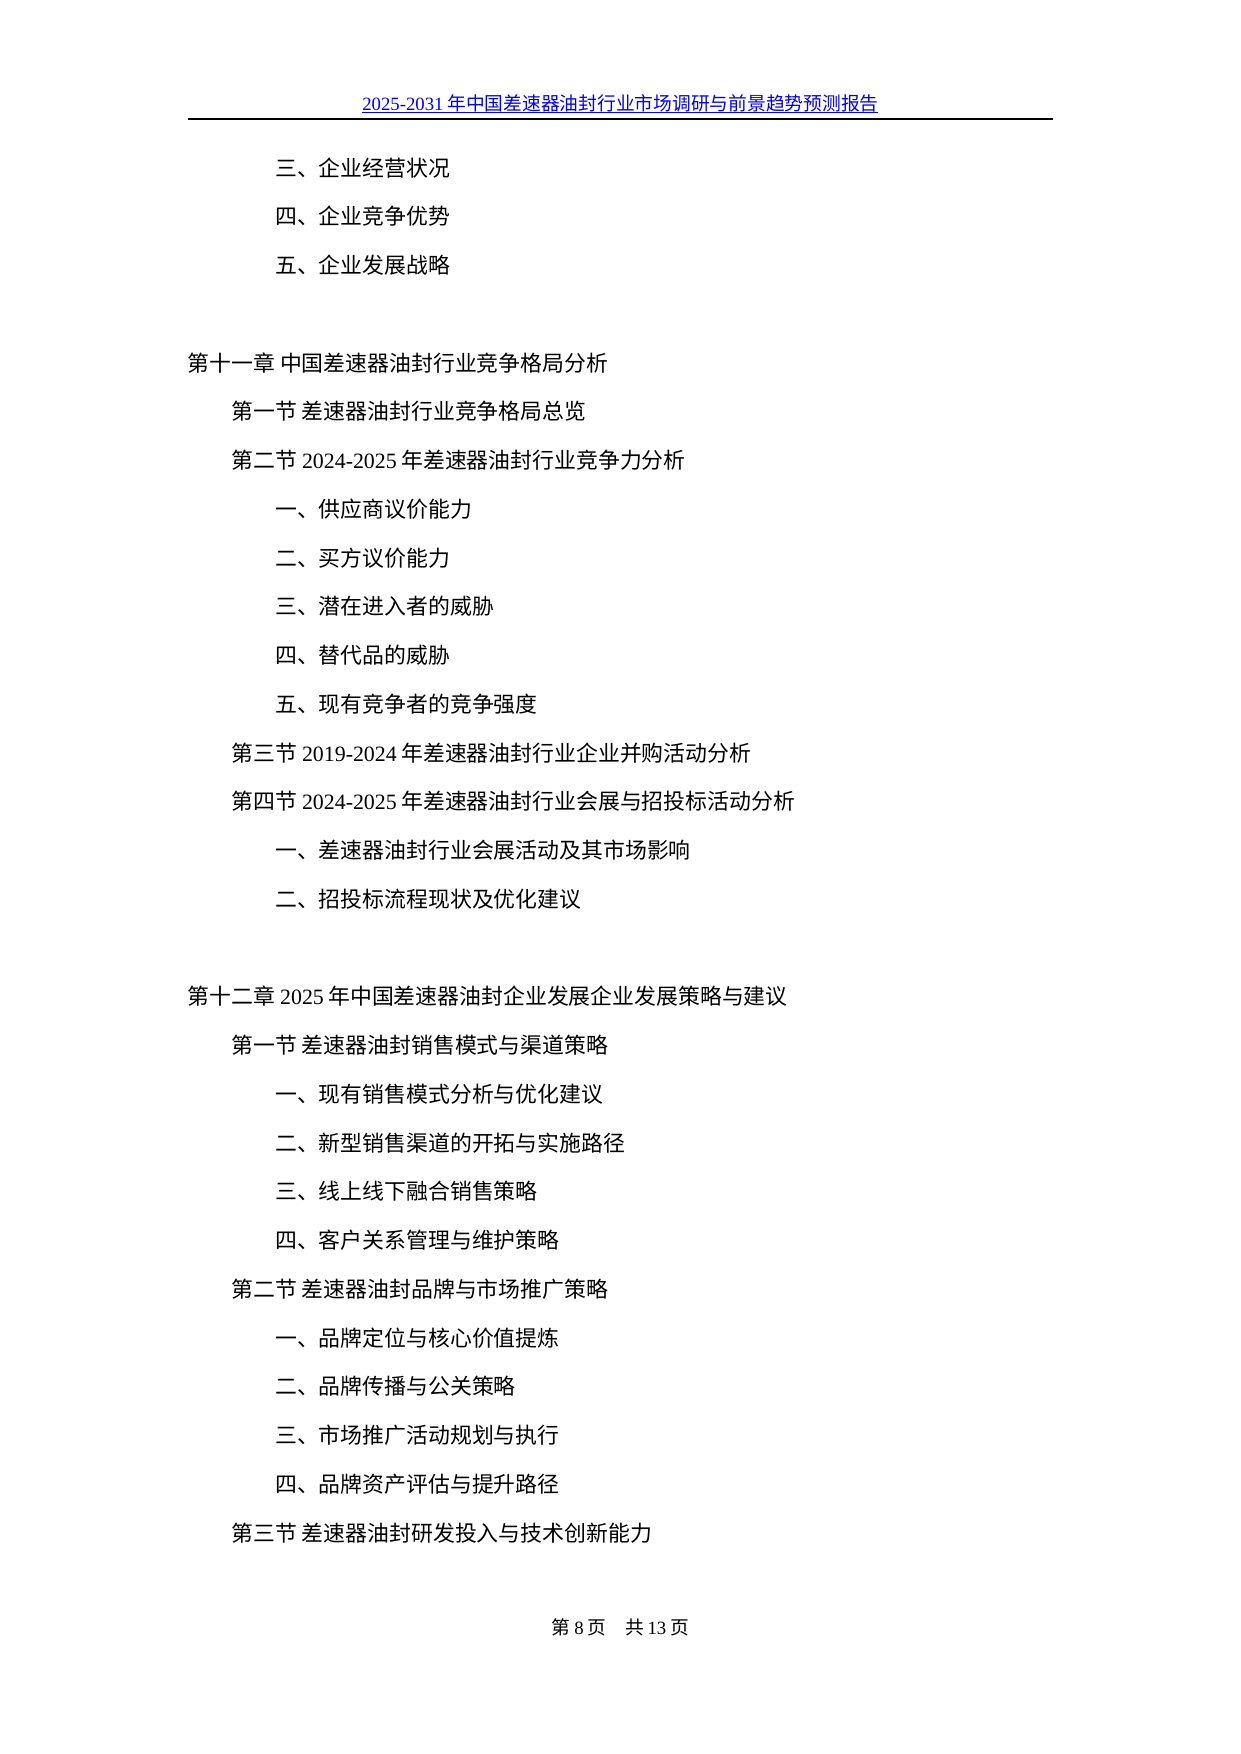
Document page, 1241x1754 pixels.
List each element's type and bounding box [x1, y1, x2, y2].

text [187, 150, 1053, 1548]
